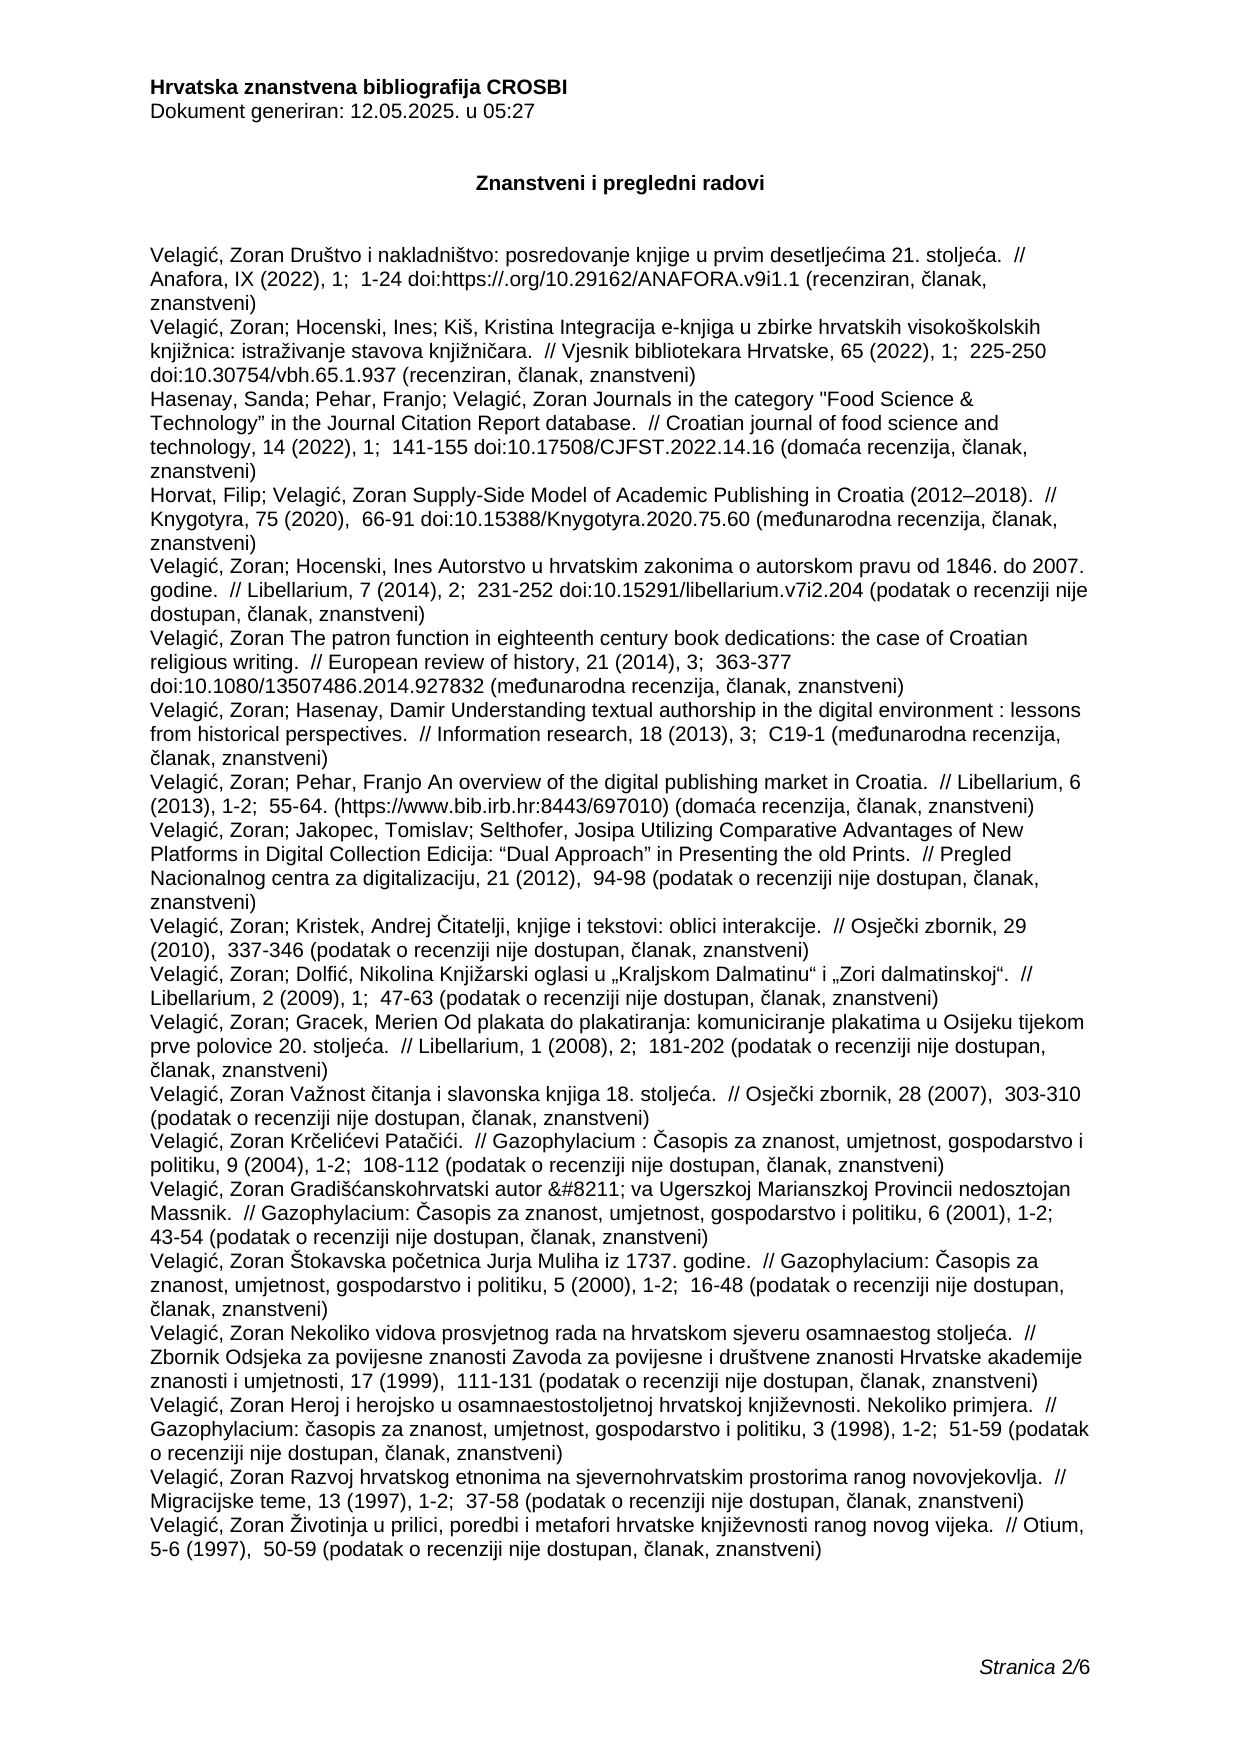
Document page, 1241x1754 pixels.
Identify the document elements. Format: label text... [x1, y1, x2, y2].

text Velagić, Zoran [150, 1321, 1090, 1393]
text Velagić, Zoran; Gracek, Merien [150, 1009, 1090, 1081]
text Velagić, Zoran [150, 1393, 1090, 1465]
text Velagić, Zoran [150, 1129, 1090, 1177]
text Velagić, Zoran; Kristek, Andrej [150, 914, 1090, 962]
text Velagić, Zoran; Hasenay, Damir [150, 698, 1090, 770]
text Velagić, Zoran; Pehar, Franjo [150, 770, 1090, 818]
text Velagić, Zoran; Hocenski, Ines [150, 554, 1090, 626]
text Velagić, Zoran; Jakopec, Tomislav; Selthofer, Josipa [150, 818, 1090, 914]
text Velagić, Zoran [150, 1177, 1090, 1249]
text Velagić, Zoran [150, 626, 1090, 698]
text Velagić, Zoran [150, 1513, 1090, 1561]
text Velagić, Zoran; Hocenski, Ines; Kiš, Kristina [150, 315, 1090, 387]
text Velagić, Zoran [150, 1081, 1090, 1129]
text Velagić, Zoran [150, 1465, 1090, 1513]
text Velagić, Zoran; Dolfić, Nikolina [150, 962, 1090, 1009]
subtitle Znanstveni i pregledni radovi [150, 171, 1090, 195]
text Velagić, Zoran [150, 243, 1090, 315]
text Horvat, Filip; Velagić, Zoran [150, 482, 1090, 554]
text Velagić, Zoran [150, 1249, 1090, 1321]
text Hasenay, Sanda; Pehar, Franjo; Velagić, Zoran [150, 387, 1090, 482]
